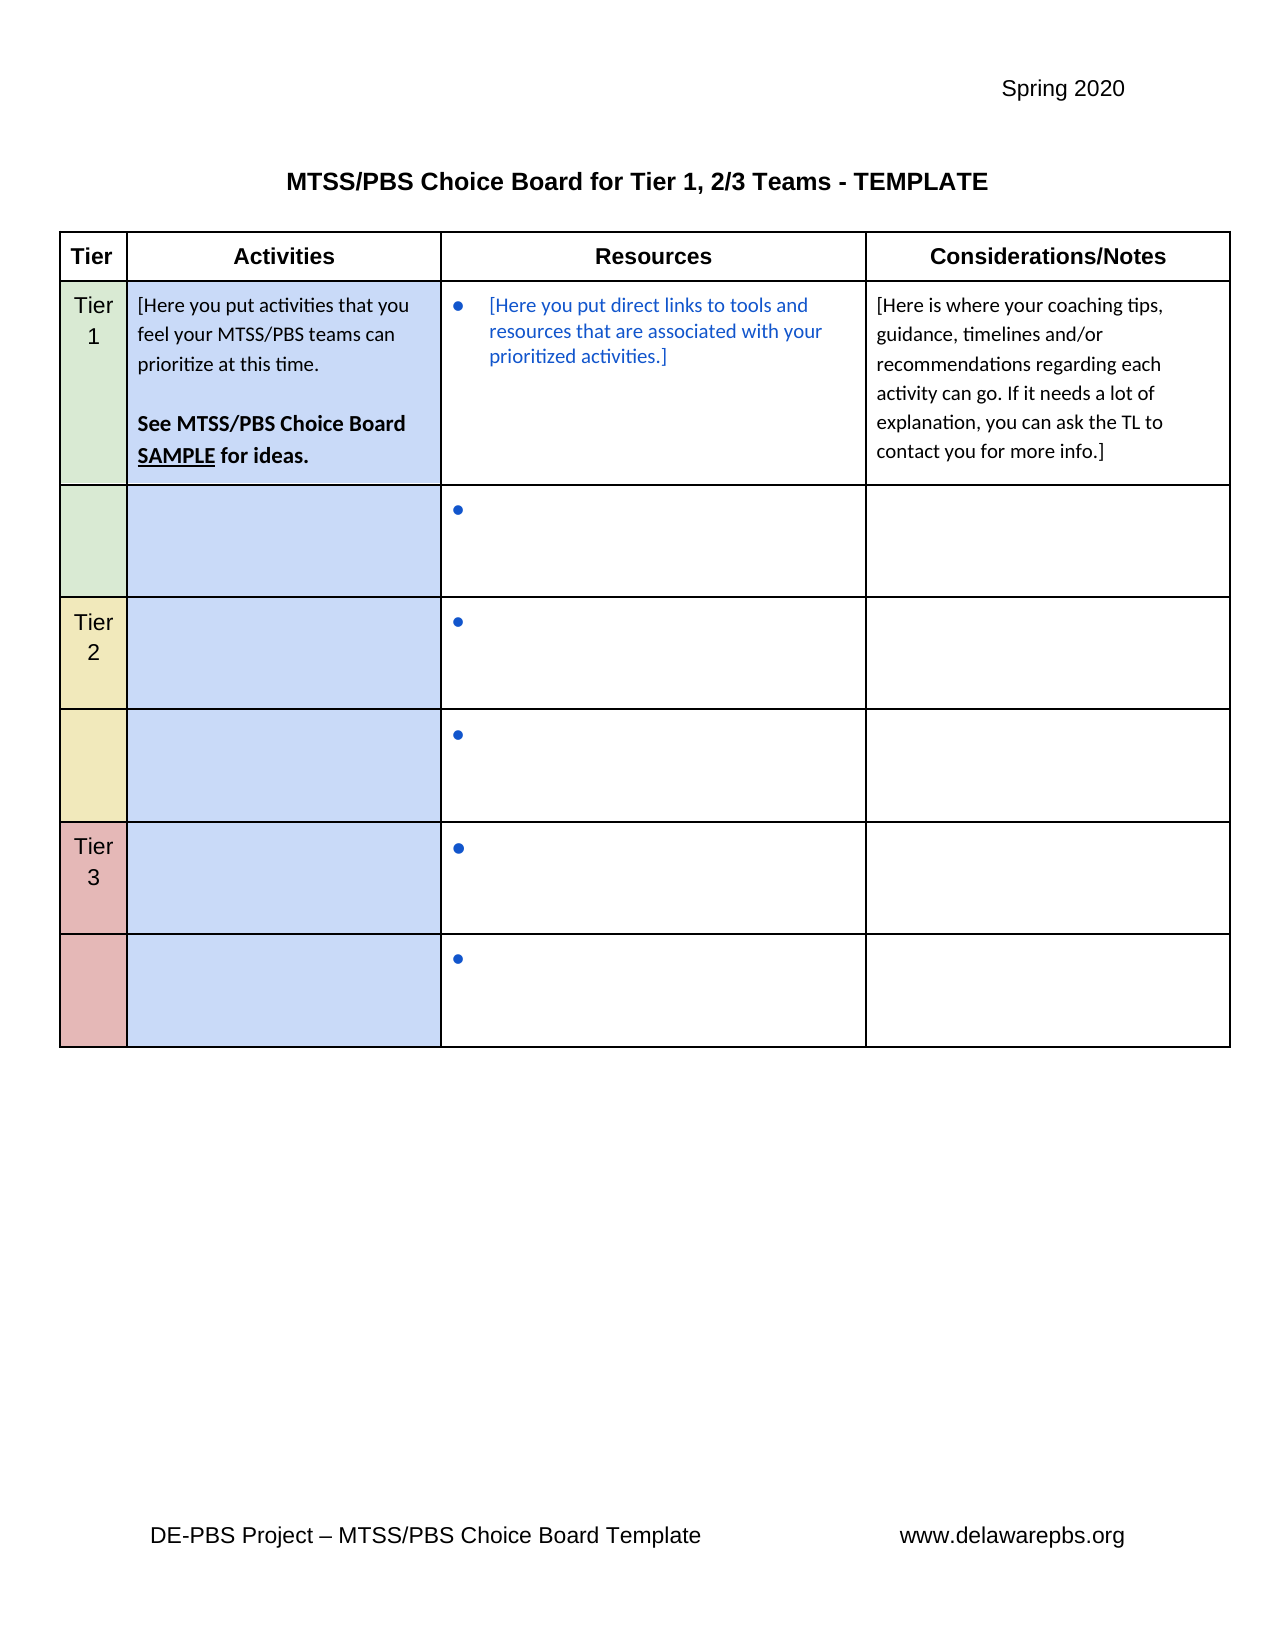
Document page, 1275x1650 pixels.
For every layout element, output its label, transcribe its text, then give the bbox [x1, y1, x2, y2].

table_cell [442, 598, 865, 708]
text MTSS/PBS Choice Board for Tier 1, 2/3 Teams - TEMPLATE [150, 167, 1125, 196]
table_cell [867, 486, 1229, 596]
table_header Tier [61, 233, 126, 280]
table_cell [442, 486, 865, 596]
table_cell [Here you put direct links to tools and resources that are associated with your prioritized activities.] [442, 282, 865, 483]
table_cell [442, 823, 865, 933]
table_cell [61, 935, 126, 1046]
table_cell [128, 486, 440, 596]
table_cell Tier 3 [61, 823, 126, 933]
table_cell [867, 935, 1229, 1046]
table_cell [Here is where your coaching tips, guidance, timelines and/or recommendations regarding each activity can go. If it needs a lot of explanation, you can ask the TL to contact you for more info.] [867, 282, 1229, 483]
table_cell [128, 935, 440, 1046]
table_cell [442, 710, 865, 821]
table_cell [61, 710, 126, 821]
table_cell [128, 598, 440, 708]
table_cell [867, 823, 1229, 933]
table_cell [128, 710, 440, 821]
table_cell [Here you put activities that you feel your MTSS/PBS teams can prioritize at this time. See MTSS/PBS Choice Board SAMPLE for ideas. [128, 282, 440, 483]
table_cell [867, 598, 1229, 708]
table_cell [442, 935, 865, 1046]
table_cell [61, 486, 126, 596]
table_cell Tier 2 [61, 598, 126, 708]
table_cell [128, 823, 440, 933]
table_cell [867, 710, 1229, 821]
table_header Resources [442, 233, 865, 280]
table_header Activities [128, 233, 440, 280]
table_cell Tier 1 [61, 282, 126, 483]
table_header Considerations/Notes [867, 233, 1229, 280]
